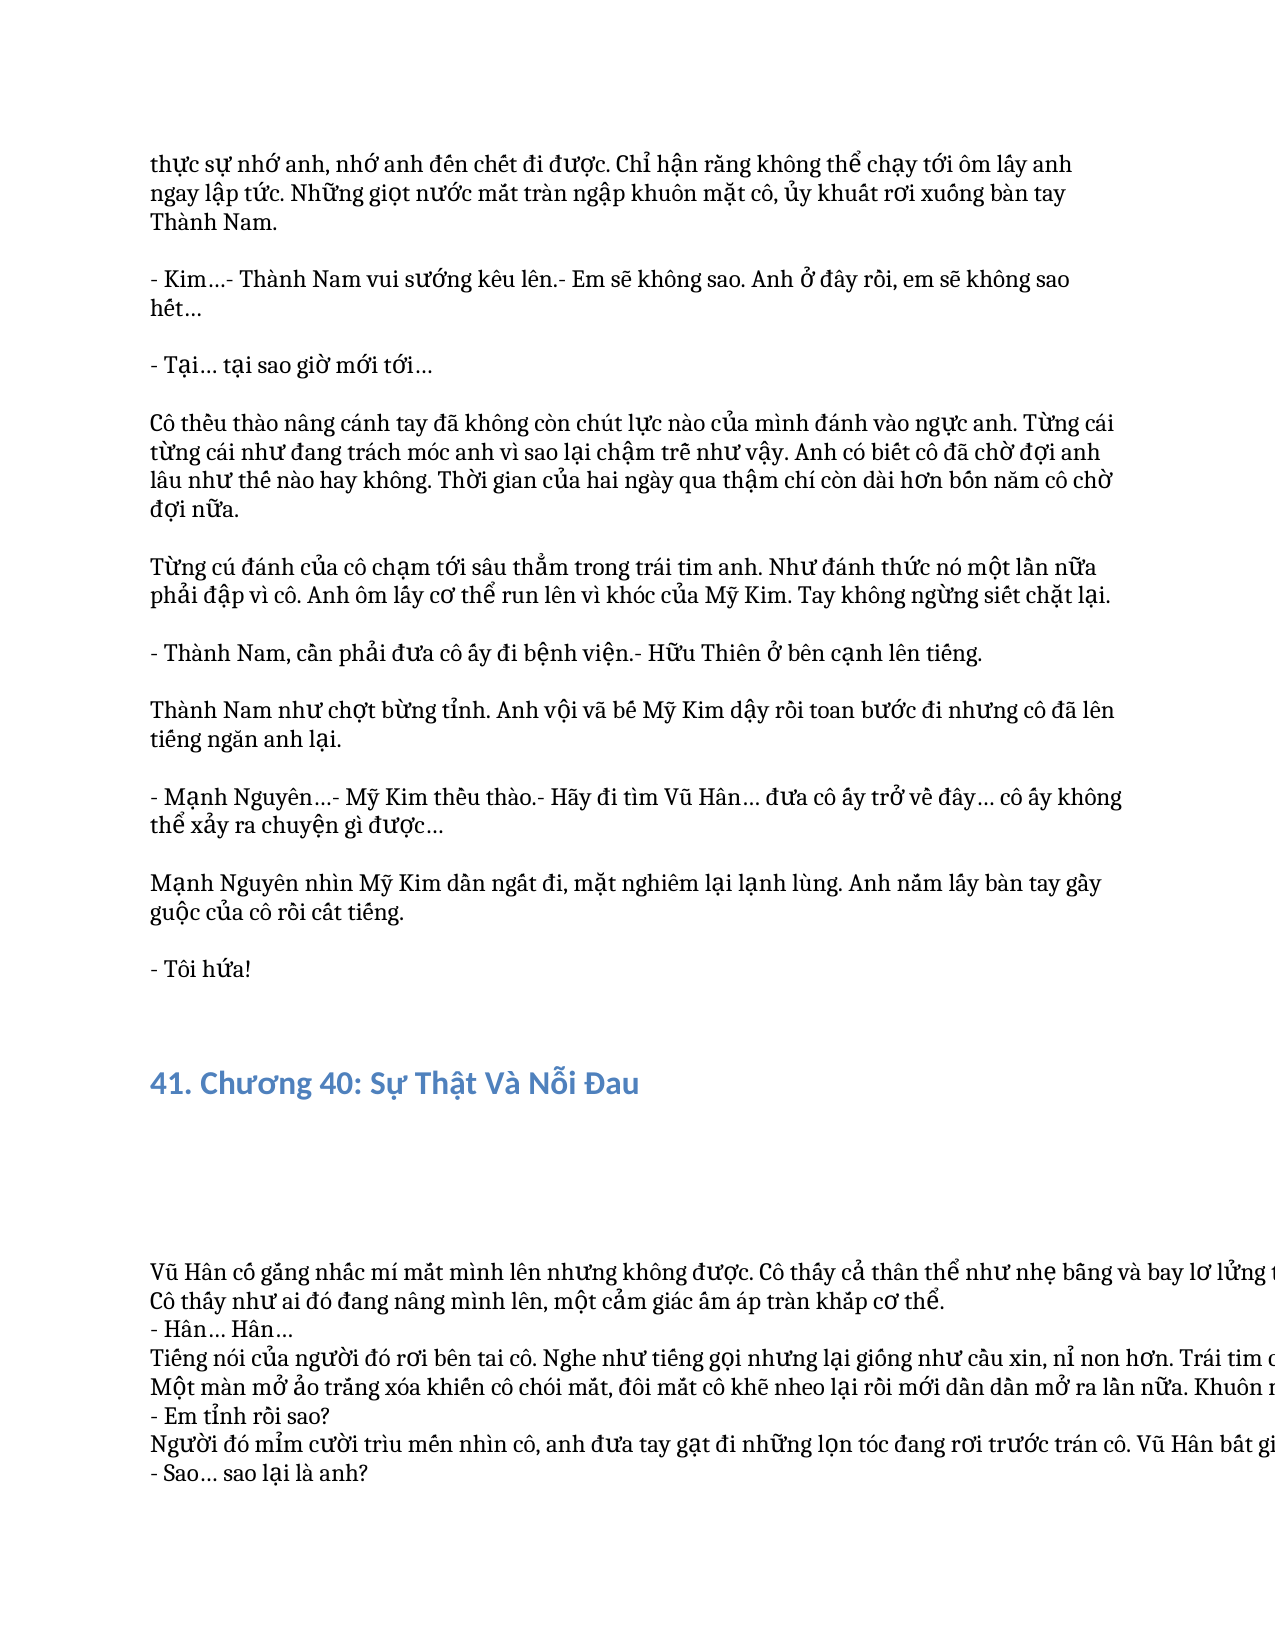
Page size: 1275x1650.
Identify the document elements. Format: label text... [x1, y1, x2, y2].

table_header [139, 1254, 1275, 1488]
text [150, 150, 1125, 1041]
subtitle 41. Chương 40: Sự Thật Và Nỗi Đau [150, 1062, 1125, 1103]
